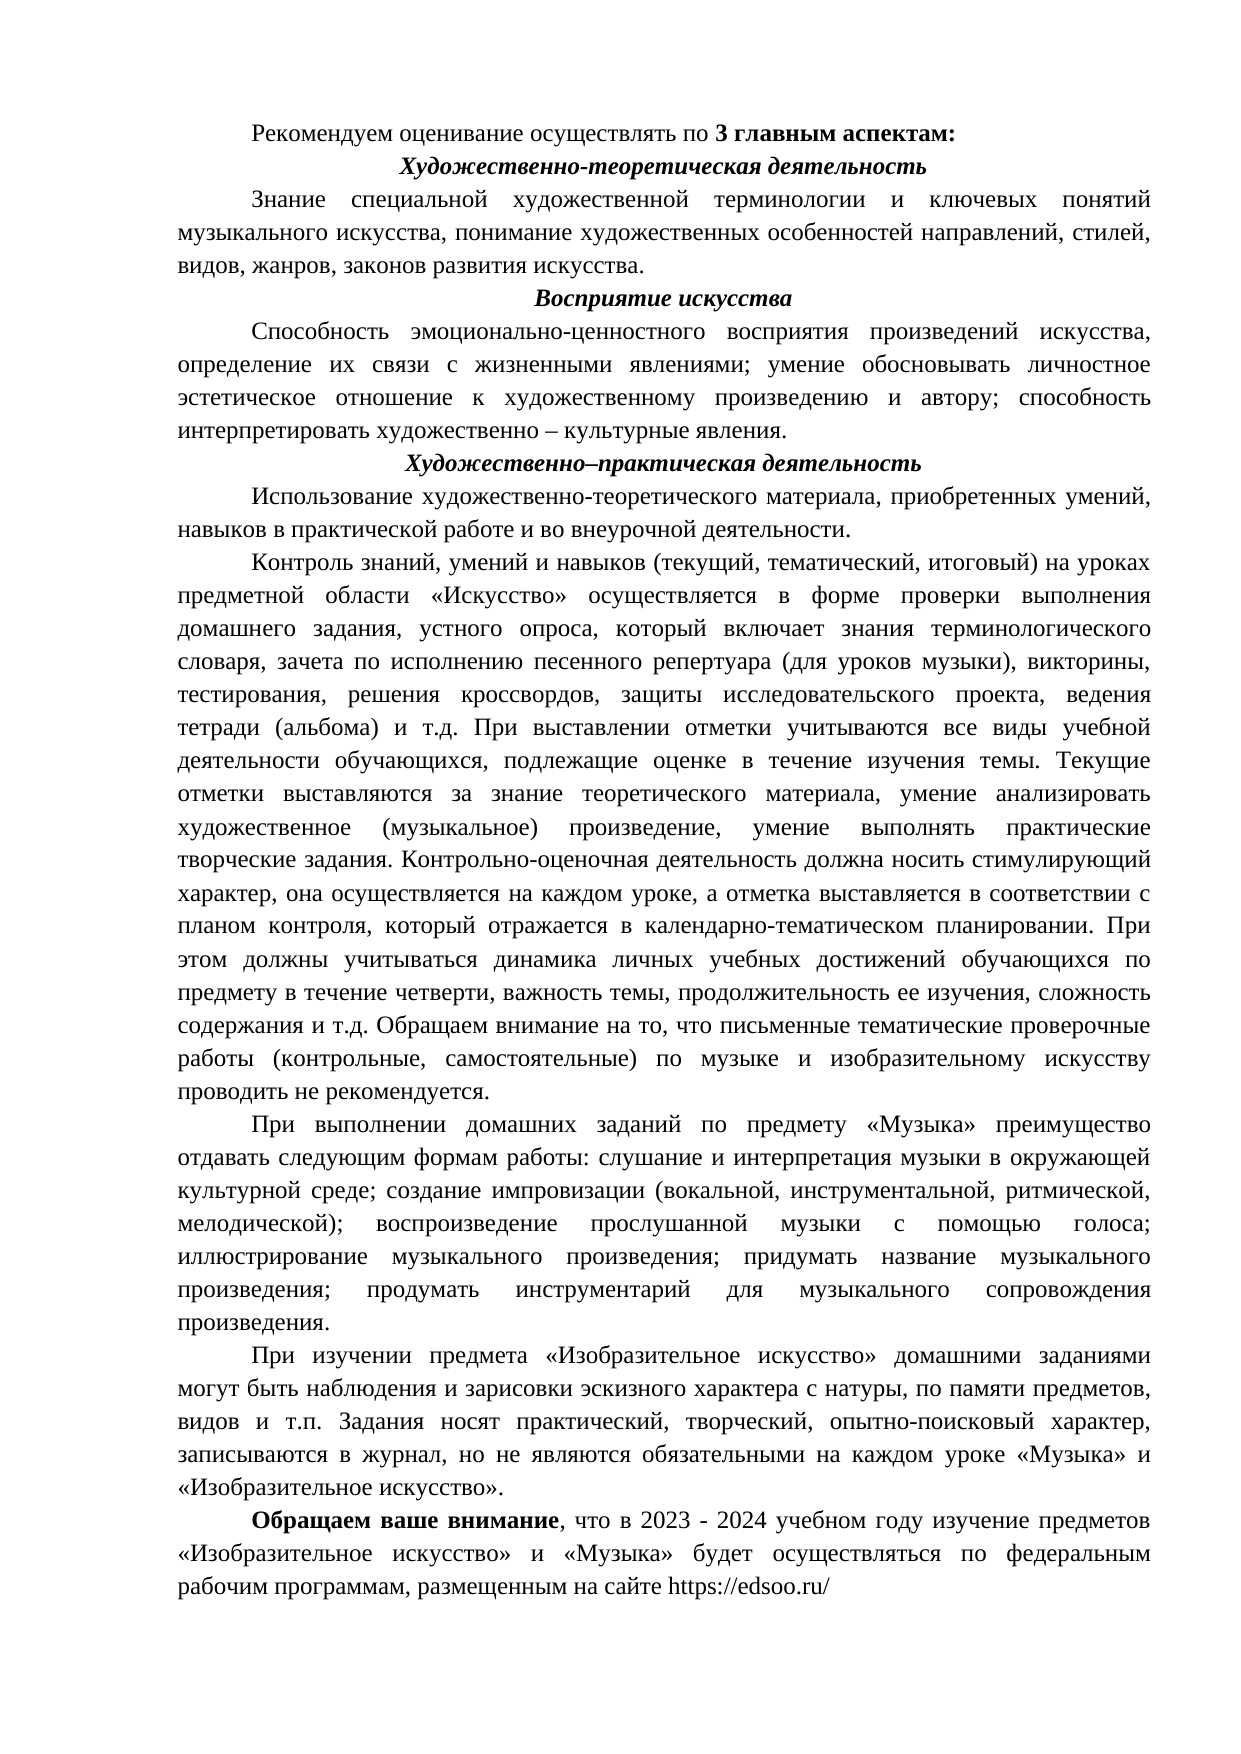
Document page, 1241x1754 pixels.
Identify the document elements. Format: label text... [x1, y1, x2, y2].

text Рекомендуем оценивание осуществлять по 3 главным аспектам: [177, 118, 1152, 147]
text При выполнении домашних заданий по предмету «Музыка» преимущество отдавать следующим формам работы: слушание и интерпретация музыки в окружающей культурной среде; создание импровизации (вокальной, инструментальной, ритмической, мелодической); воспроизведение прослушанной музыки с помощью голоса; иллюстрирование музыкального произведения; придумать название музыкального произведения; продумать инструментарий для музыкального сопровождения произведения. [177, 1109, 1152, 1336]
text При изучении предмета «Изобразительное искусство» домашними заданиями могут быть наблюдения и зарисовки эскизного характера с натуры, по памяти предметов, видов и т.п. Задания носят практический, творческий, опытно-поисковый характер, записываются в журнал, но не являются обязательными на каждом уроке «Музыка» и «Изобразительное искусство». [177, 1340, 1152, 1501]
text Контроль знаний, умений и навыков (текущий, тематический, итоговый) на уроках предметной области «Искусство» осуществляется в форме проверки выполнения домашнего задания, устного опроса, который включает знания терминологического словаря, зачета по исполнению песенного репертуара (для уроков музыки), викторины, тестирования, решения кроссвордов, защиты исследовательского проекта, ведения тетради (альбома) и т.д. При выставлении отметки учитываются все виды учебной деятельности обучающихся, подлежащие оценке в течение изучения темы. Текущие отметки выставляются за знание теоретического материала, умение анализировать художественное (музыкальное) произведение, умение выполнять практические творческие задания. Контрольно-оценочная деятельность должна носить стимулирующий характер, она осуществляется на каждом уроке, а отметка выставляется в соответствии с планом контроля, который отражается в календарно-тематическом планировании. При этом должны учитываться динамика личных учебных достижений обучающихся по предмету в течение четверти, важность темы, продолжительность ее изучения, сложность содержания и т.д. Обращаем внимание на то, что письменные тематические проверочные работы (контрольные, самостоятельные) по музыке и изобразительному искусству проводить не рекомендуется. [177, 547, 1152, 1104]
text Художественно-теоретическая деятельность [177, 151, 1152, 180]
text Обращаем ваше внимание, что в 2023 - 2024 учебном году изучение предметов «Изобразительное искусство» и «Музыка» будет осуществляться по федеральным рабочим программам, размещенным на сайте https://edsoo.ru/ [177, 1505, 1152, 1600]
text Художественно–практическая деятельность [177, 448, 1152, 477]
text Знание специальной художественной терминологии и ключевых понятий музыкального искусства, понимание художественных особенностей направлений, стилей, видов, жанров, законов развития искусства. [177, 184, 1152, 279]
text Способность эмоционально-ценностного восприятия произведений искусства, определение их связи с жизненными явлениями; умение обосновывать личностное эстетическое отношение к художественному произведению и автору; способность интерпретировать художественно – культурные явления. [177, 316, 1152, 444]
text Восприятие искусства [177, 283, 1152, 312]
text Использование художественно-теоретического материала, приобретенных умений, навыков в практической работе и во внеурочной деятельности. [177, 481, 1152, 543]
